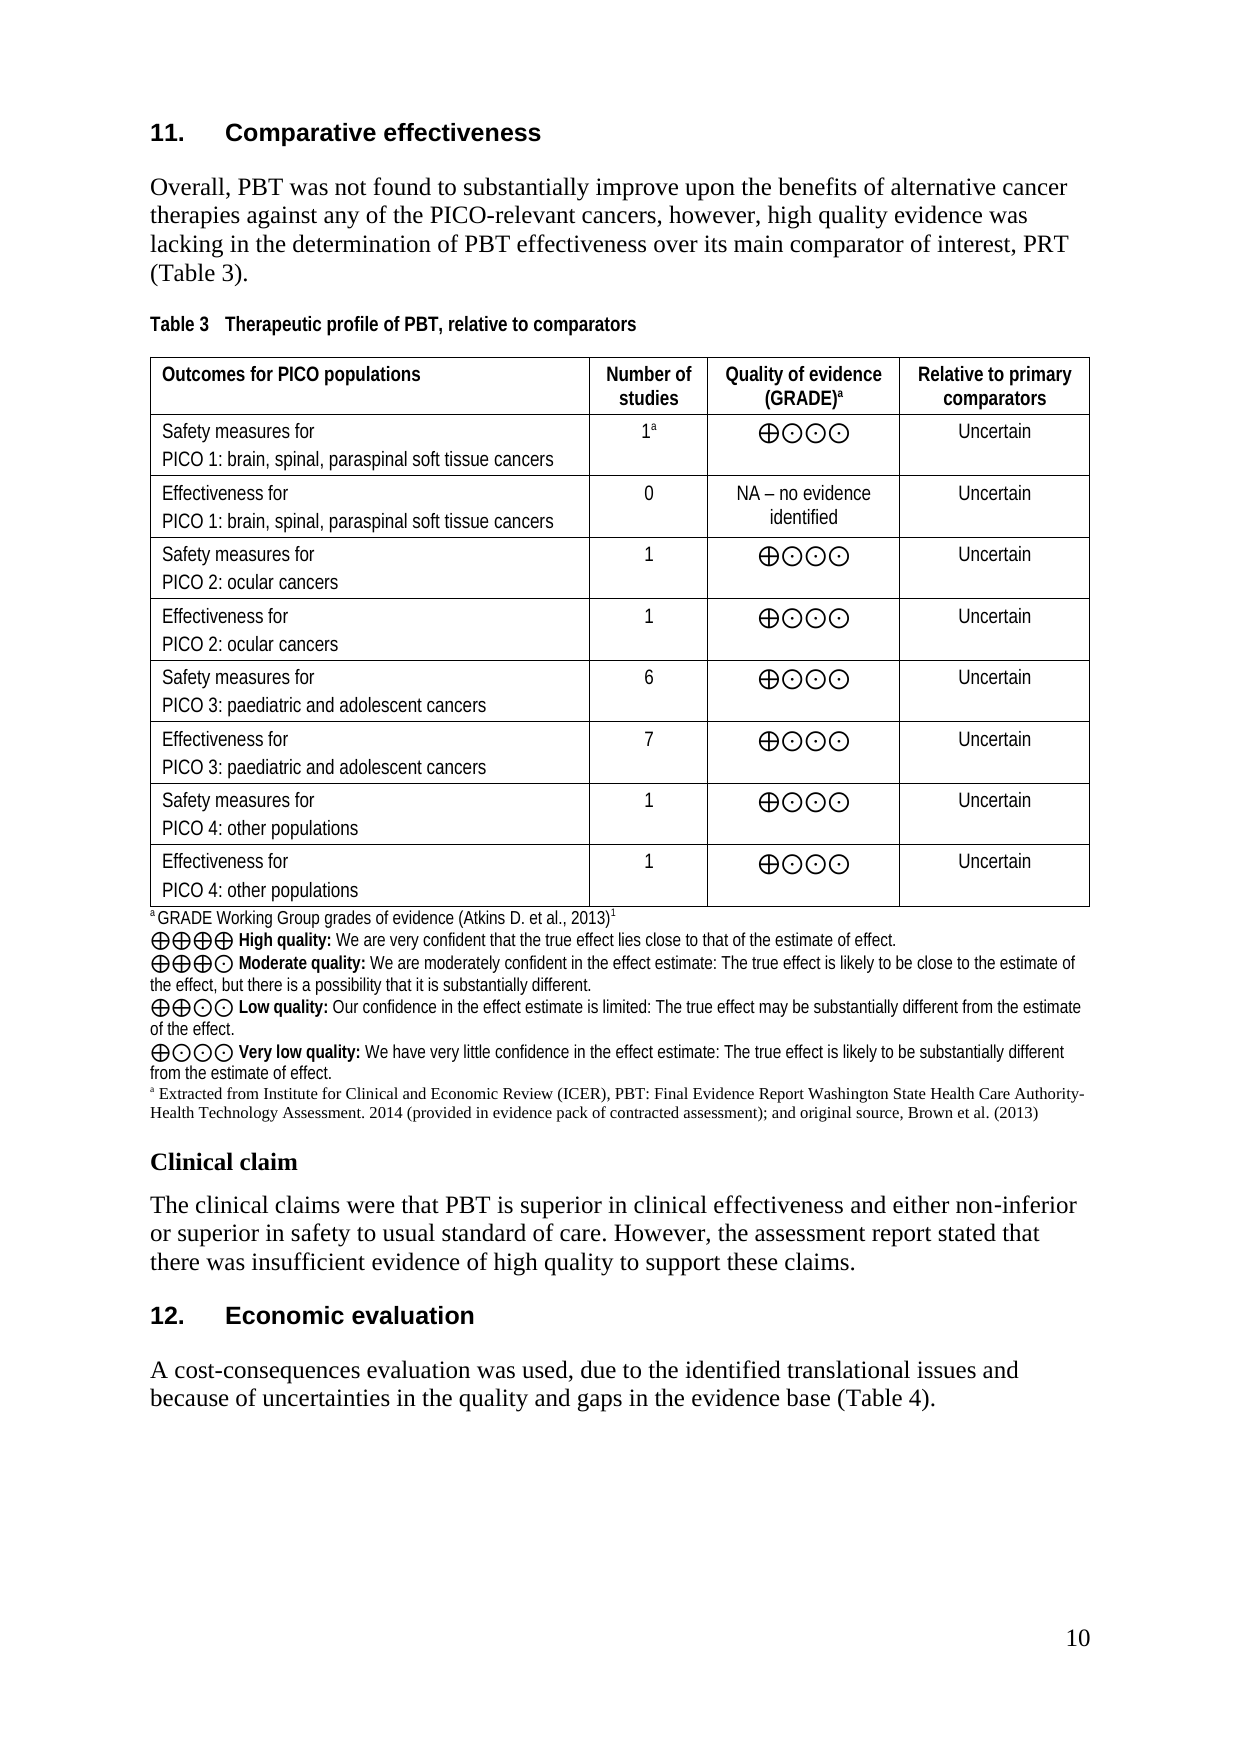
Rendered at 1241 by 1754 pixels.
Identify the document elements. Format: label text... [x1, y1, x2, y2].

subtitle Comparative effectiveness [150, 118, 1090, 147]
table_cell Effectiveness for PICO 4: other populations [151, 845, 589, 906]
table_cell Uncertain [900, 722, 1089, 783]
table_cell Safety measures for PICO 2: ocular cancers [151, 538, 589, 598]
table_cell Effectiveness for PICO 1: brain, spinal, paraspinal soft tissue cancers [151, 476, 589, 537]
table_cell Uncertain [900, 476, 1089, 537]
table_header Quality of evidence (GRADE)a [708, 358, 899, 414]
text Table 3 Therapeutic profile of PBT, relative to comparators [150, 312, 1090, 336]
table_cell ⨁⨀⨀⨀ [708, 784, 899, 844]
table_cell Safety measures for PICO 4: other populations [151, 784, 589, 844]
table_cell ⨁⨀⨀⨀ [708, 599, 899, 660]
table_cell Safety measures for PICO 3: paediatric and adolescent cancers [151, 661, 589, 721]
table_cell ⨁⨀⨀⨀ [708, 845, 899, 906]
text a GRADE Working Group grades of evidence (Atkins D. et al., 2013)1 ⨁⨁⨁⨁ High quality: We are very confident that the true effect lies close to that of the estimate of effect. ⨁⨁⨁⨀ Moderate quality: We are moderately confident in the effect estimate: The true effect is likely to be close to the estimate of the effect, but there is a possibility that it is substantially different. ⨁⨁⨀⨀ Low quality: Our confidence in the effect estimate is limited: The true effect may be substantially different from the estimate of the effect. ⨁⨀⨀⨀ Very low quality: We have very little confidence in the effect estimate: The true effect is likely to be substantially different from the estimate of effect. [150, 907, 1090, 1084]
table_cell 1 [590, 845, 707, 906]
table_cell Effectiveness for PICO 3: paediatric and adolescent cancers [151, 722, 589, 783]
text Overall, PBT was not found to substantially improve upon the benefits of alternative cancer therapies against any of the PICO-relevant cancers, however, high quality evidence was lacking in the determination of PBT effectiveness over its main comparator of interest, PRT (Table 3). [150, 172, 1090, 287]
table_cell Safety measures for PICO 1: brain, spinal, paraspinal soft tissue cancers [151, 415, 589, 475]
text Clinical claim [150, 1147, 1090, 1176]
table_cell Effectiveness for PICO 2: ocular cancers [151, 599, 589, 660]
table_cell Uncertain [900, 599, 1089, 660]
table_cell 0 [590, 476, 707, 537]
text The clinical claims were that PBT is superior in clinical effectiveness and either non‐inferior or superior in safety to usual standard of care. However, the assessment report stated that there was insufficient evidence of high quality to support these claims. [150, 1188, 1090, 1276]
table_cell 1a [590, 415, 707, 475]
table_cell 7 [590, 722, 707, 783]
table_cell Uncertain [900, 845, 1089, 906]
table_cell ⨁⨀⨀⨀ [708, 722, 899, 783]
text A cost-consequences evaluation was used, due to the identified translational issues and because of uncertainties in the quality and gaps in the evidence base (Table 4). [150, 1355, 1090, 1412]
table_cell ⨁⨀⨀⨀ [708, 538, 899, 598]
table_cell Uncertain [900, 538, 1089, 598]
table_cell ⨁⨀⨀⨀ [708, 661, 899, 721]
table_header Outcomes for PICO populations [151, 358, 589, 414]
table_cell 1 [590, 599, 707, 660]
table_header Number of studies [590, 358, 707, 414]
text a Extracted from Institute for Clinical and Economic Review (ICER), PBT: Final Evidence Report Washington State Health Care Authority- Health Technology Assessment. 2014 (provided in evidence pack of contracted assessment); and original source, Brown et al. (2013) [150, 1084, 1090, 1122]
table_cell Uncertain [900, 784, 1089, 844]
table_cell Uncertain [900, 661, 1089, 721]
subtitle Economic evaluation [150, 1301, 1090, 1330]
table_cell 1 [590, 784, 707, 844]
table_cell NA – no evidence identified [708, 476, 899, 537]
table_cell 6 [590, 661, 707, 721]
table_cell Uncertain [900, 415, 1089, 475]
table_header Relative to primary comparators [900, 358, 1089, 414]
table_cell 1 [590, 538, 707, 598]
table_cell ⨁⨀⨀⨀ [708, 415, 899, 475]
